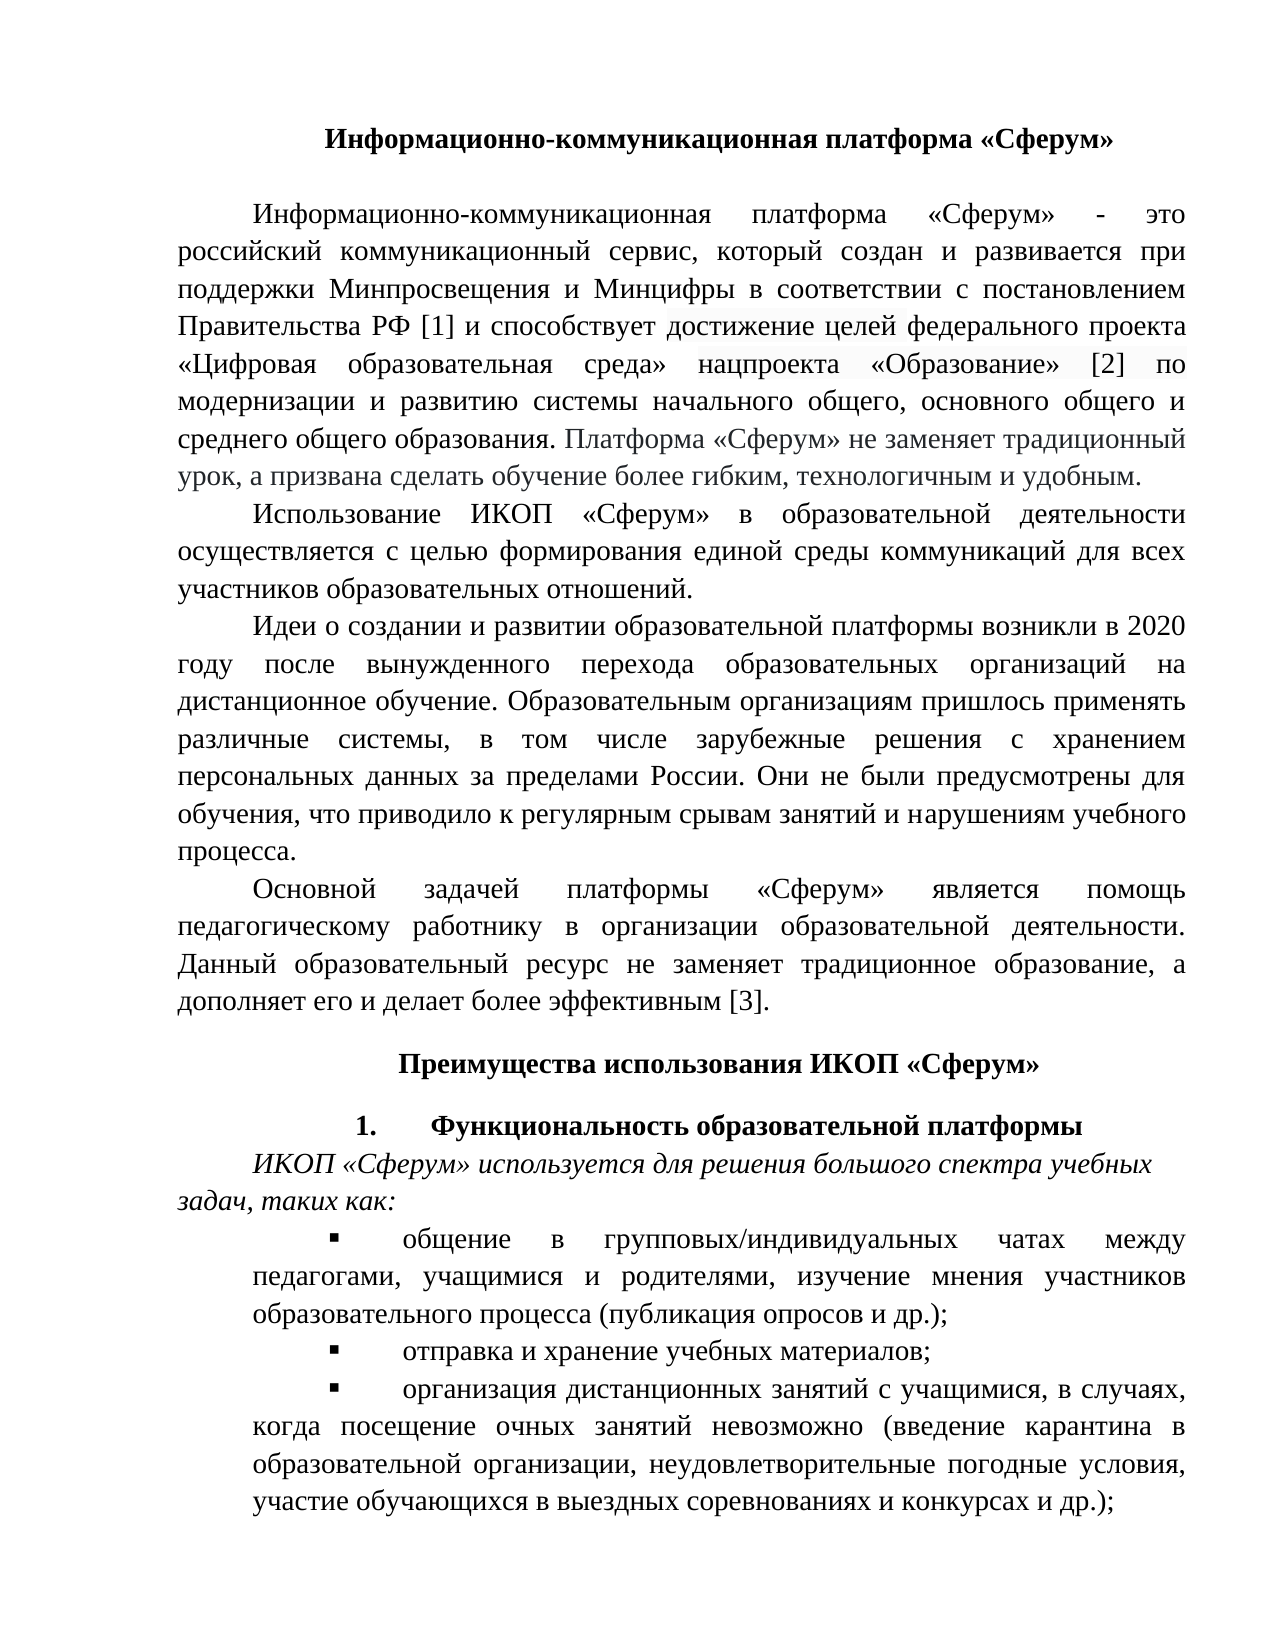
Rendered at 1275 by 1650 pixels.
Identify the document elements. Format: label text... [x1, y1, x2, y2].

text Основной задачей платформы «Сферум» является помощь педагогическому работнику в организации образовательной деятельности. Данный образовательный ресурс не заменяет традиционное образование, а дополняет его и делает более эффективным [3]. [177, 868, 1186, 1018]
list отправка и хранение учебных материалов; [252, 1331, 1186, 1368]
text Идеи о создании и развитии образовательной платформы возникли в 2020 году после вынужденного перехода образовательных организаций на дистанционное обучение. Образовательным организациям пришлось применять различные системы, в том числе зарубежные решения с хранением персональных данных за пределами России. Они не были предусмотрены для обучения, что приводило к регулярным срывам занятий и нарушениям учебного процесса. [177, 606, 1186, 868]
list общение в групповых/индивидуальных чатах между педагогами, учащимися и родителями, изучение мнения участников образовательного процесса (публикация опросов и др.); [252, 1218, 1186, 1331]
text ИКОП «Сферум» используется для решения большого спектра учебных задач, таких как: [177, 1143, 1186, 1218]
text Использование ИКОП «Сферум» в образовательной деятельности осуществляется с целью формирования единой среды коммуникаций для всех участников образовательных отношений. [177, 493, 1186, 606]
list Функциональность образовательной платформы [252, 1106, 1186, 1143]
text Информационно-коммуникационная платформа «Сферум» - это российский коммуникационный сервис, который создан и развивается при поддержки Минпросвещения и Минцифры в соответствии с постановлением Правительства РФ [1] и способствует достижение целей федерального проекта «Цифровая образовательная среда» нацпроекта «Образование» [2] по модернизации и развитию системы начального общего, основного общего и среднего общего образования. Платформа «Сферум» не заменяет традиционный урок, а призвана сделать обучение более гибким, технологичным и удобным. [177, 193, 1186, 493]
list организация дистанционных занятий с учащимися, в случаях, когда посещение очных занятий невозможно (введение карантина в образовательной организации, неудовлетворительные погодные условия, участие обучающихся в выездных соревнованиях и конкурсах и др.); [252, 1368, 1186, 1518]
text Преимущества использования ИКОП «Сферум» [177, 1043, 1186, 1081]
text Информационно-коммуникационная платформа «Сферум» [177, 118, 1186, 156]
